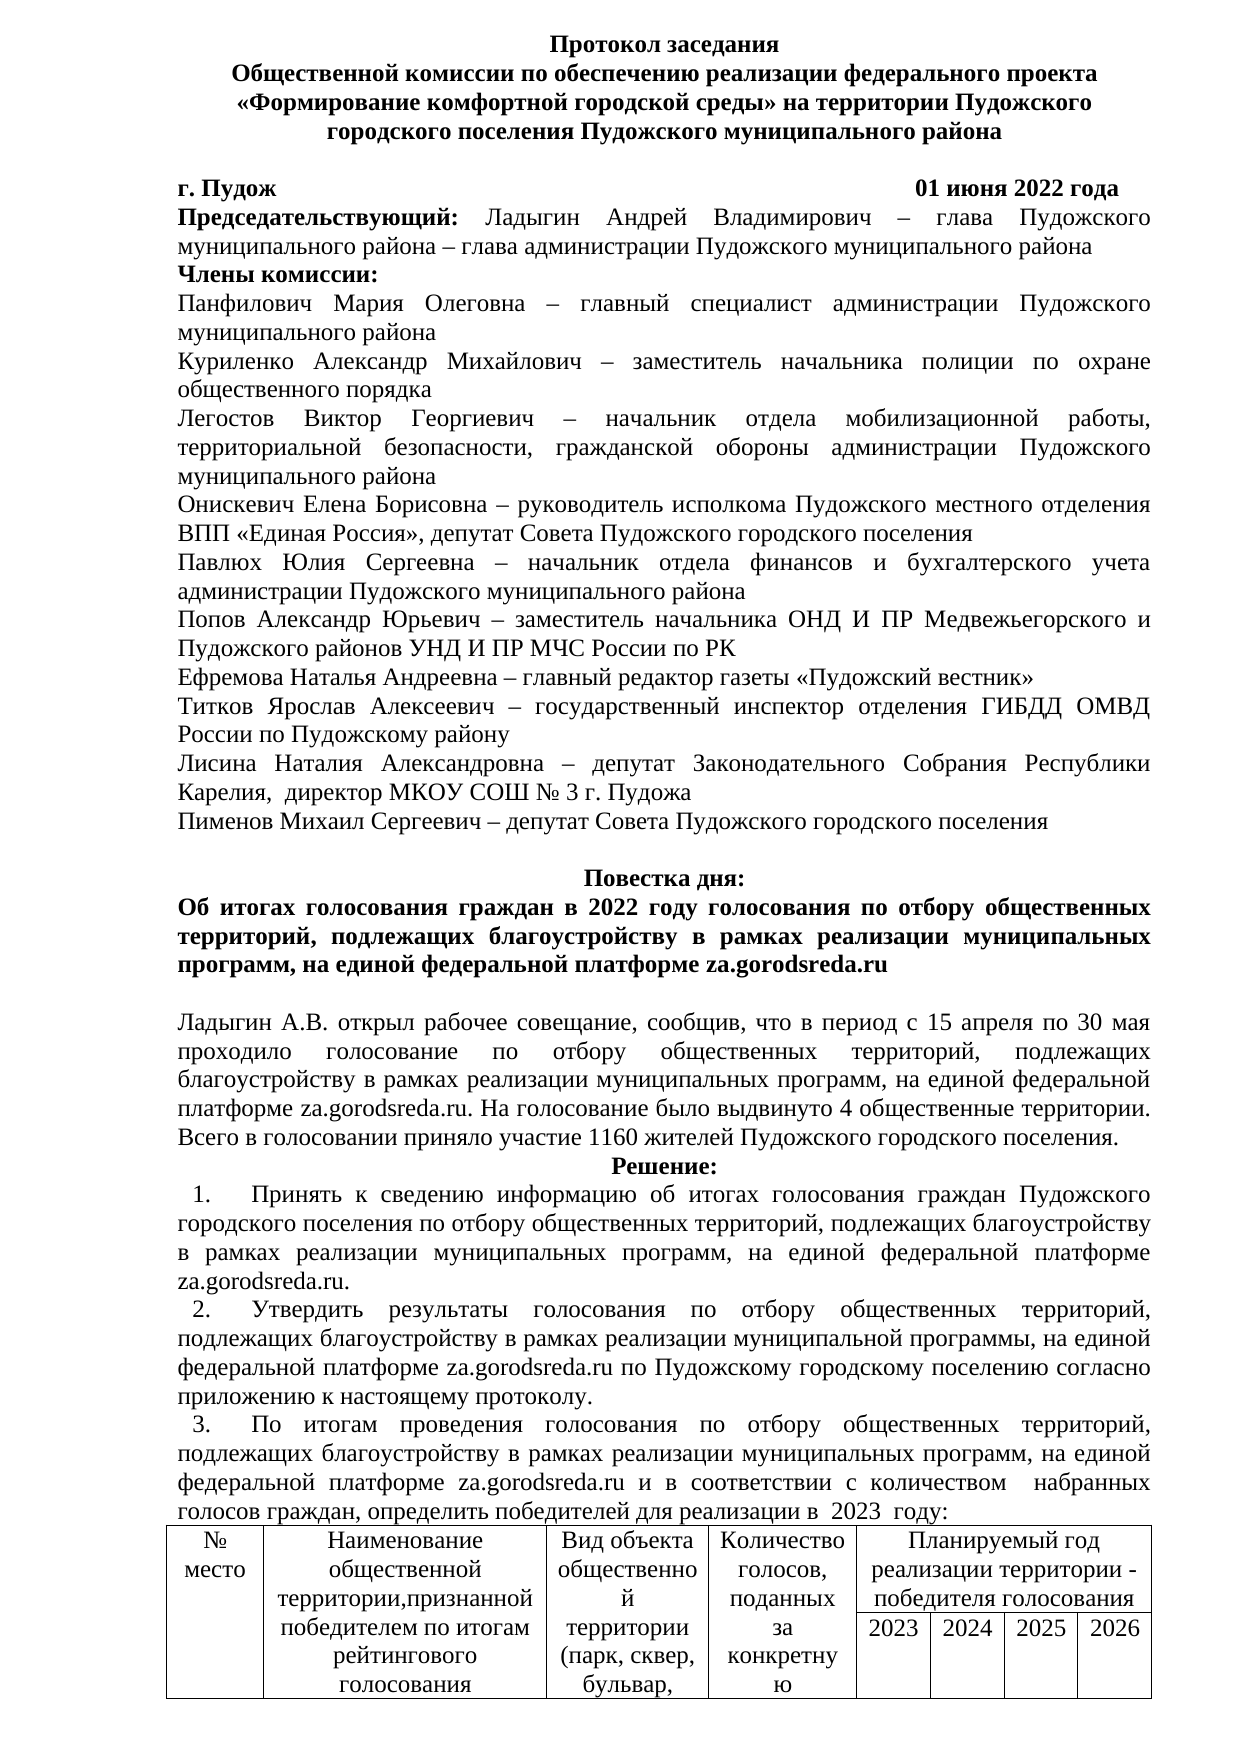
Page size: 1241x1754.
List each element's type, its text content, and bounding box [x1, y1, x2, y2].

list По итогам проведения голосования по отбору общественных территорий, подлежащих благоустройству в рамках реализации муниципальных программ, на единой федеральной платформе za.gorodsreda.ru и в соответствии с количеством набранных голосов граждан, определить победителей для реализации в 2023 году: [177, 1409, 1152, 1524]
table_cell 2024 [931, 1613, 1004, 1698]
table_header Планируемый год реализации территории - победителя голосования [857, 1526, 1151, 1612]
table_cell 2023 [857, 1613, 930, 1698]
text Легостов Виктор Георгиевич – начальник отдела мобилизационной работы, территориальной безопасности, гражданской обороны администрации Пудожского муниципального района [177, 403, 1152, 489]
text Пименов Михаил Сергеевич – депутат Совета Пудожского городского поселения [177, 806, 1152, 834]
text Повестка дня: [177, 863, 1152, 892]
text Члены комиссии: [177, 259, 1152, 288]
text Павлюх Юлия Сергеевна – начальник отдела финансов и бухгалтерского учета администрации Пудожского муниципального района [177, 547, 1152, 604]
table_cell 2026 [1078, 1613, 1151, 1698]
text г. Пудож 01 июня 2022 года [177, 173, 1152, 202]
table_cell 2025 [1005, 1613, 1077, 1698]
text Онискевич Елена Борисовна – руководитель исполкома Пудожского местного отделения ВПП «Единая Россия», депутат Совета Пудожского городского поселения [177, 489, 1152, 547]
table_header № место [167, 1526, 263, 1698]
list Принять к сведению информацию об итогах голосования граждан Пудожского городского поселения по отбору общественных территорий, подлежащих благоустройству в рамках реализации муниципальных программ, на единой федеральной платформе za.gorodsreda.ru. [177, 1179, 1152, 1294]
text Протокол заседания [177, 29, 1152, 58]
table_header Количество голосов, поданных за конкретную общественную территорию [709, 1526, 856, 1698]
text Ладыгин А.В. открыл рабочее совещание, сообщив, что в период с 15 апреля по 30 мая проходило голосование по отбору общественных территорий, подлежащих благоустройству в рамках реализации муниципальных программ, на единой федеральной платформе za.gorodsreda.ru. На голосование было выдвинуто 4 общественные территории. Всего в голосовании приняло участие 1160 жителей Пудожского городского поселения. [177, 1007, 1152, 1151]
text Председательствующий: Ладыгин Андрей Владимирович – глава Пудожского муниципального района – глава администрации Пудожского муниципального района [177, 202, 1152, 259]
table_header Вид объекта общественной территории (парк, сквер, бульвар, набережная, благоустройство памятных мест, площади и иное) [547, 1526, 708, 1698]
text Куриленко Александр Михайлович – заместитель начальника полиции по охране общественного порядка [177, 346, 1152, 403]
list Утвердить результаты голосования по отбору общественных территорий, подлежащих благоустройству в рамках реализации муниципальной программы, на единой федеральной платформе za.gorodsreda.ru по Пудожскому городскому поселению согласно приложению к настоящему протоколу. [177, 1294, 1152, 1409]
text Об итогах голосования граждан в 2022 году голосования по отбору общественных территорий, подлежащих благоустройству в рамках реализации муниципальных программ, на единой федеральной платформе za.gorodsreda.ru [177, 892, 1152, 978]
text Попов Александр Юрьевич – заместитель начальника ОНД И ПР Медвежьегорского и Пудожского районов УНД И ПР МЧС России по РК [177, 604, 1152, 662]
text Лисина Наталия Александровна – депутат Законодательного Собрания Республики Карелия, директор МКОУ СОШ № 3 г. Пудожа [177, 748, 1152, 806]
text Решение: [177, 1151, 1152, 1179]
text Ефремова Наталья Андреевна – главный редактор газеты «Пудожский вестник» [177, 662, 1152, 691]
table_header Наименование общественной территории,признанной победителем по итогам рейтингового голосования [264, 1526, 546, 1698]
text Титков Ярослав Алексеевич – государственный инспектор отделения ГИБДД ОМВД России по Пудожскому району [177, 691, 1152, 748]
text Панфилович Мария Олеговна – главный специалист администрации Пудожского муниципального района [177, 288, 1152, 346]
text Общественной комиссии по обеспечению реализации федерального проекта «Формирование комфортной городской среды» на территории Пудожского городского поселения Пудожского муниципального района [177, 58, 1152, 144]
